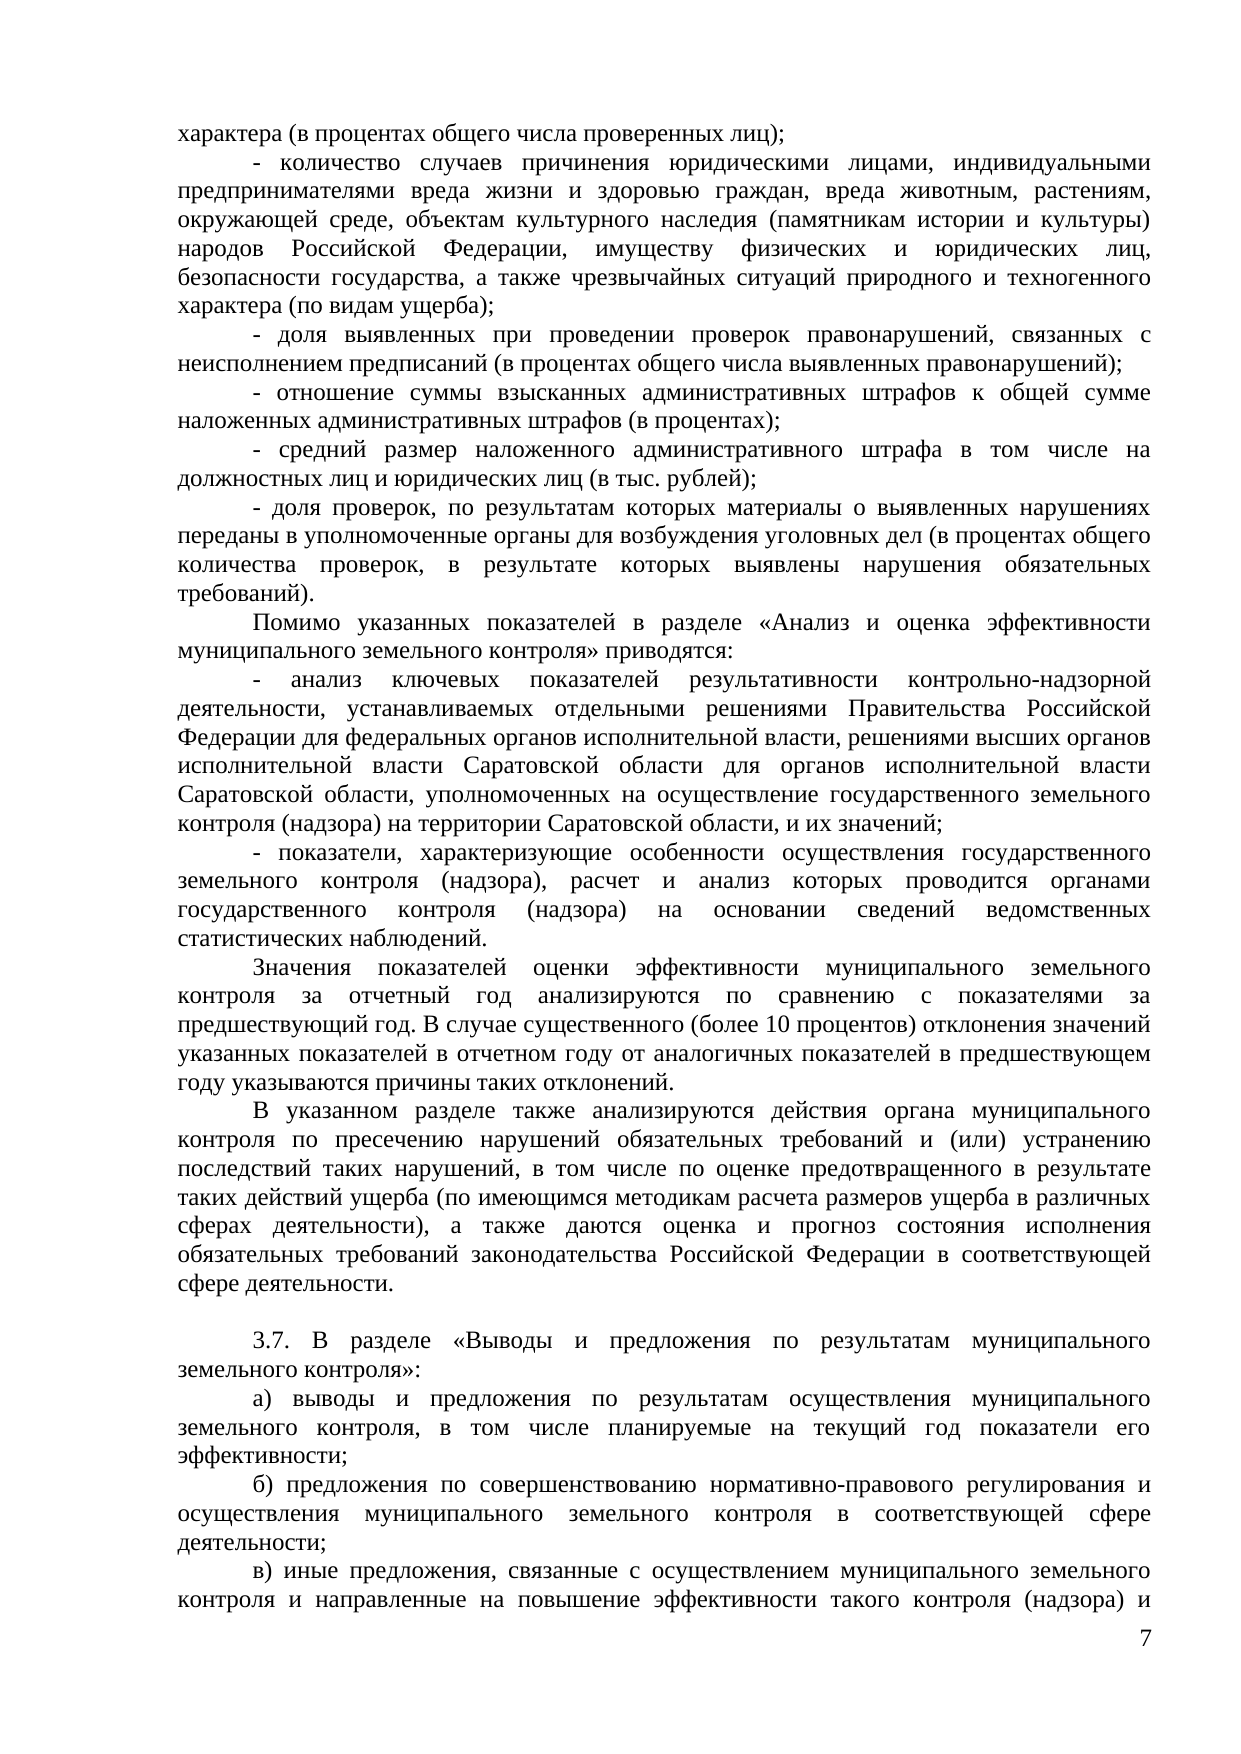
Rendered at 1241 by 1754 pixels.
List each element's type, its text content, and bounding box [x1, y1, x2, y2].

text б) предложения по совершенствованию нормативно-правового регулирования и осуществления муниципального земельного контроля в соответствующей сфере деятельности; [177, 1469, 1152, 1556]
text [177, 1556, 1152, 1613]
text 3.7. В разделе «Выводы и предложения по результатам муниципального земельного контроля»: [177, 1326, 1152, 1383]
text - количество случаев причинения юридическими лицами, индивидуальными предпринимателями вреда жизни и здоровью граждан, вреда животным, растениям, окружающей среде, объектам культурного наследия (памятникам истории и культуры) народов Российской Федерации, имуществу физических и юридических лиц, безопасности государства, а также чрезвычайных ситуаций природного и техногенного характера (по видам ущерба); [177, 147, 1152, 319]
text - средний размер наложенного административного штрафа в том числе на должностных лиц и юридических лиц (в тыс. рублей); [177, 434, 1152, 492]
text Значения показателей оценки эффективности муниципального земельного контроля за отчетный год анализируются по сравнению с показателями за предшествующий год. В случае существенного (более 10 процентов) отклонения значений указанных показателей в отчетном году от аналогичных показателей в предшествующем году указываются причины таких отклонений. [177, 952, 1152, 1096]
text Помимо указанных показателей в разделе «Анализ и оценка эффективности муниципального земельного контроля» приводятся: [177, 607, 1152, 664]
text - отношение суммы взысканных административных штрафов к общей сумме наложенных административных штрафов (в процентах); [177, 377, 1152, 434]
text - показатели, характеризующие особенности осуществления государственного земельного контроля (надзора), расчет и анализ которых проводится органами государственного контроля (надзора) на основании сведений ведомственных статистических наблюдений. [177, 837, 1152, 952]
text В указанном разделе также анализируются действия органа муниципального контроля по пресечению нарушений обязательных требований и (или) устранению последствий таких нарушений, в том числе по оценке предотвращенного в результате таких действий ущерба (по имеющимся методикам расчета размеров ущерба в различных сферах деятельности), а также даются оценка и прогноз состояния исполнения обязательных требований законодательства Российской Федерации в соответствующей сфере деятельности. [177, 1096, 1152, 1297]
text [177, 118, 1152, 147]
text - доля проверок, по результатам которых материалы о выявленных нарушениях переданы в уполномоченные органы для возбуждения уголовных дел (в процентах общего количества проверок, в результате которых выявлены нарушения обязательных требований). [177, 492, 1152, 607]
text а) выводы и предложения по результатам осуществления муниципального земельного контроля, в том числе планируемые на текущий год показатели его эффективности; [177, 1383, 1152, 1469]
text - анализ ключевых показателей результативности контрольно-надзорной деятельности, устанавливаемых отдельными решениями Правительства Российской Федерации для федеральных органов исполнительной власти, решениями высших органов исполнительной власти Саратовской области для органов исполнительной власти Саратовской области, уполномоченных на осуществление государственного земельного контроля (надзора) на территории Саратовской области, и их значений; [177, 664, 1152, 837]
text - доля выявленных при проведении проверок правонарушений, связанных с неисполнением предписаний (в процентах общего числа выявленных правонарушений); [177, 319, 1152, 377]
